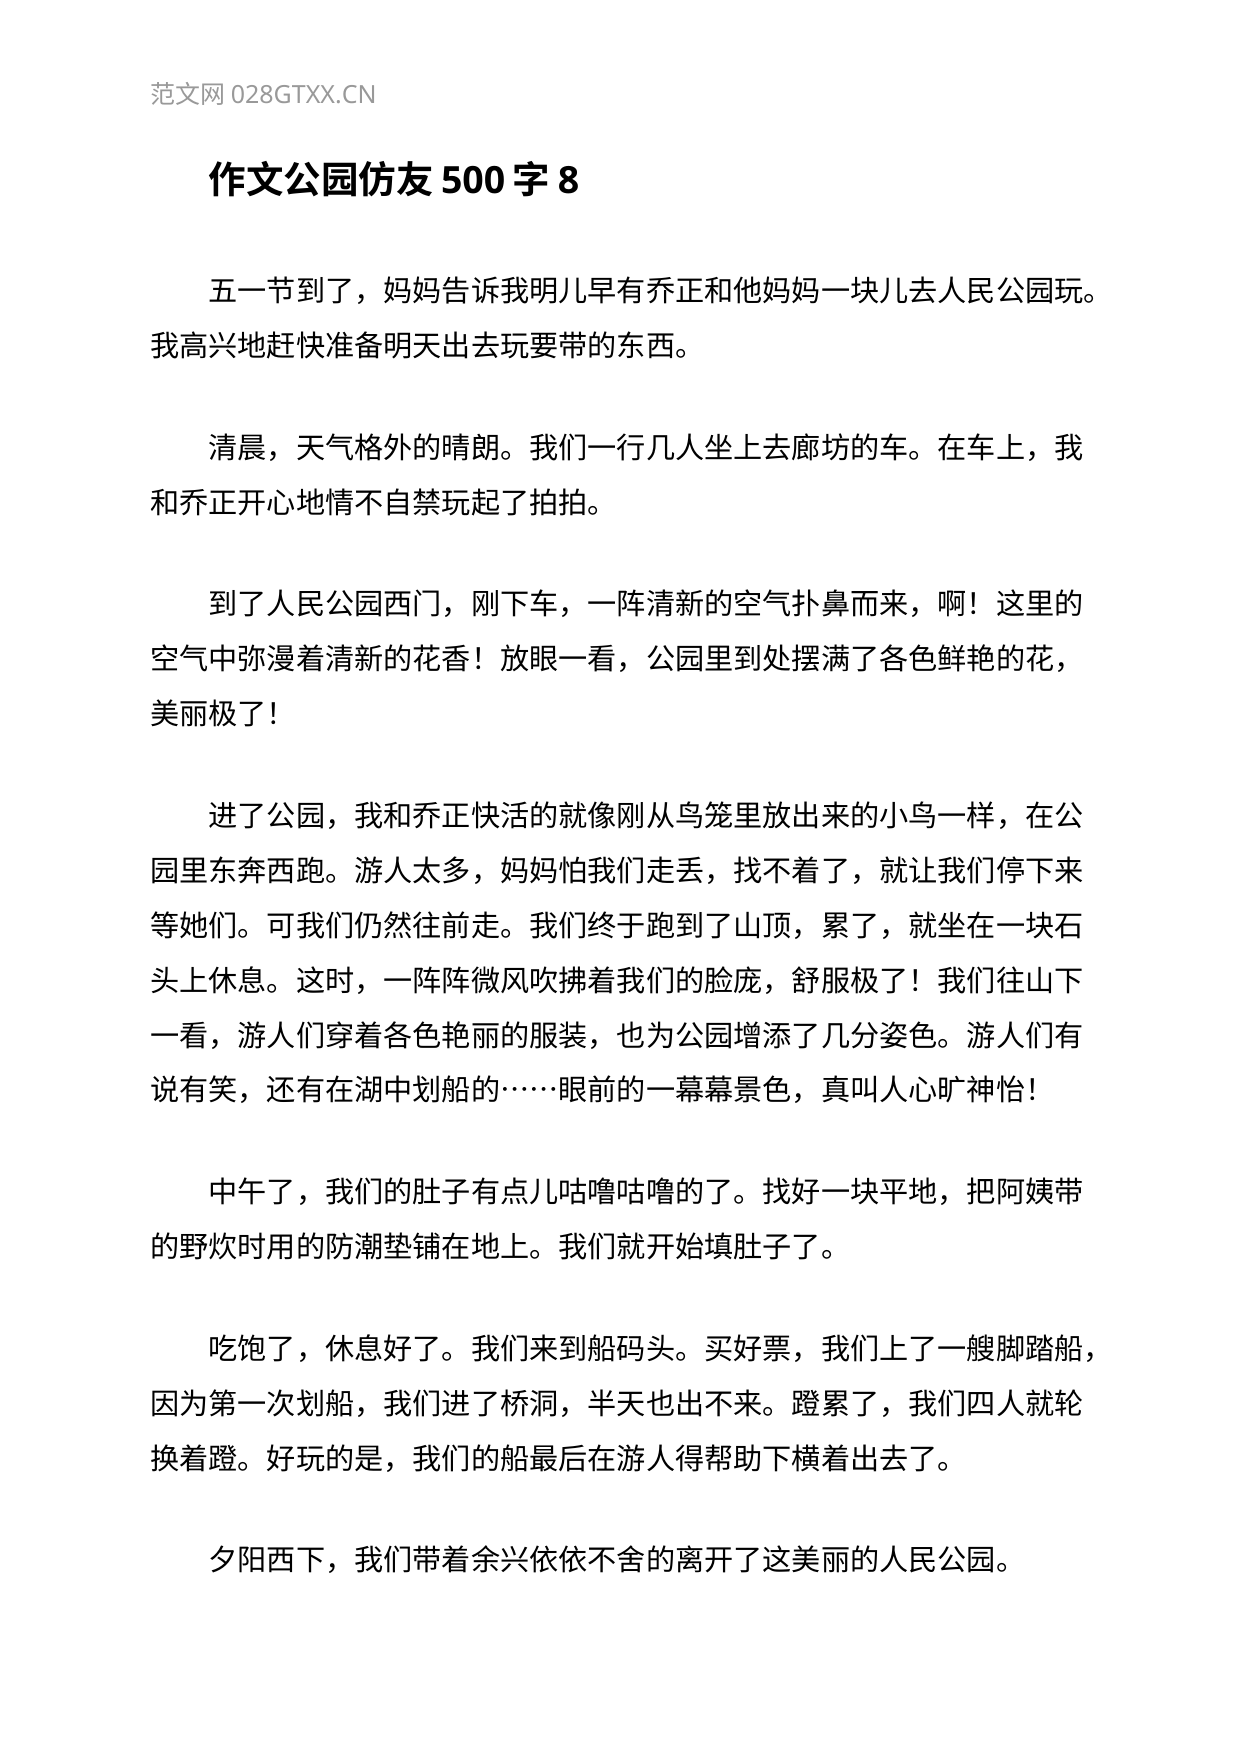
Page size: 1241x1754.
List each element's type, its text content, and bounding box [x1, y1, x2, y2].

text 进了公园，我和乔正快活的就像刚从鸟笼里放出来的小鸟一样，在公园里东奔西跑。游人太多，妈妈怕我们走丢，找不着了，就让我们停下来等她们。可我们仍然往前走。我们终于跑到了山顶，累了，就坐在一块石头上休息。这时，一阵阵微风吹拂着我们的脸庞，舒服极了！我们往山下一看，游人们穿着各色艳丽的服装，也为公园增添了几分姿色。游人们有说有笑，还有在湖中划船的……眼前的一幕幕景色，真叫人心旷神怡！ [150, 792, 1090, 1109]
text 吃饱了，休息好了。我们来到船码头。买好票，我们上了一艘脚踏船，因为第一次划船，我们进了桥洞，半天也出不来。蹬累了，我们四人就轮换着蹬。好玩的是，我们的船最后在游人得帮助下横着出去了。 [150, 1325, 1090, 1477]
text 清晨，天气格外的晴朗。我们一行几人坐上去廊坊的车。在车上，我和乔正开心地情不自禁玩起了拍拍。 [150, 424, 1090, 521]
text 夕阳西下，我们带着余兴依依不舍的离开了这美丽的人民公园。 [150, 1537, 1090, 1579]
text 五一节到了，妈妈告诉我明儿早有乔正和他妈妈一块儿去人民公园玩。我高兴地赶快准备明天出去玩要带的东西。 [150, 268, 1090, 365]
text 中午了，我们的肚子有点儿咕噜咕噜的了。找好一块平地，把阿姨带的野炊时用的防潮垫铺在地上。我们就开始填肚子了。 [150, 1169, 1090, 1266]
text 到了人民公园西门，刚下车，一阵清新的空气扑鼻而来，啊！这里的空气中弥漫着清新的花香！放眼一看，公园里到处摆满了各色鲜艳的花，美丽极了！ [150, 581, 1090, 733]
text 作文公园仿友500字8 [150, 150, 1090, 204]
